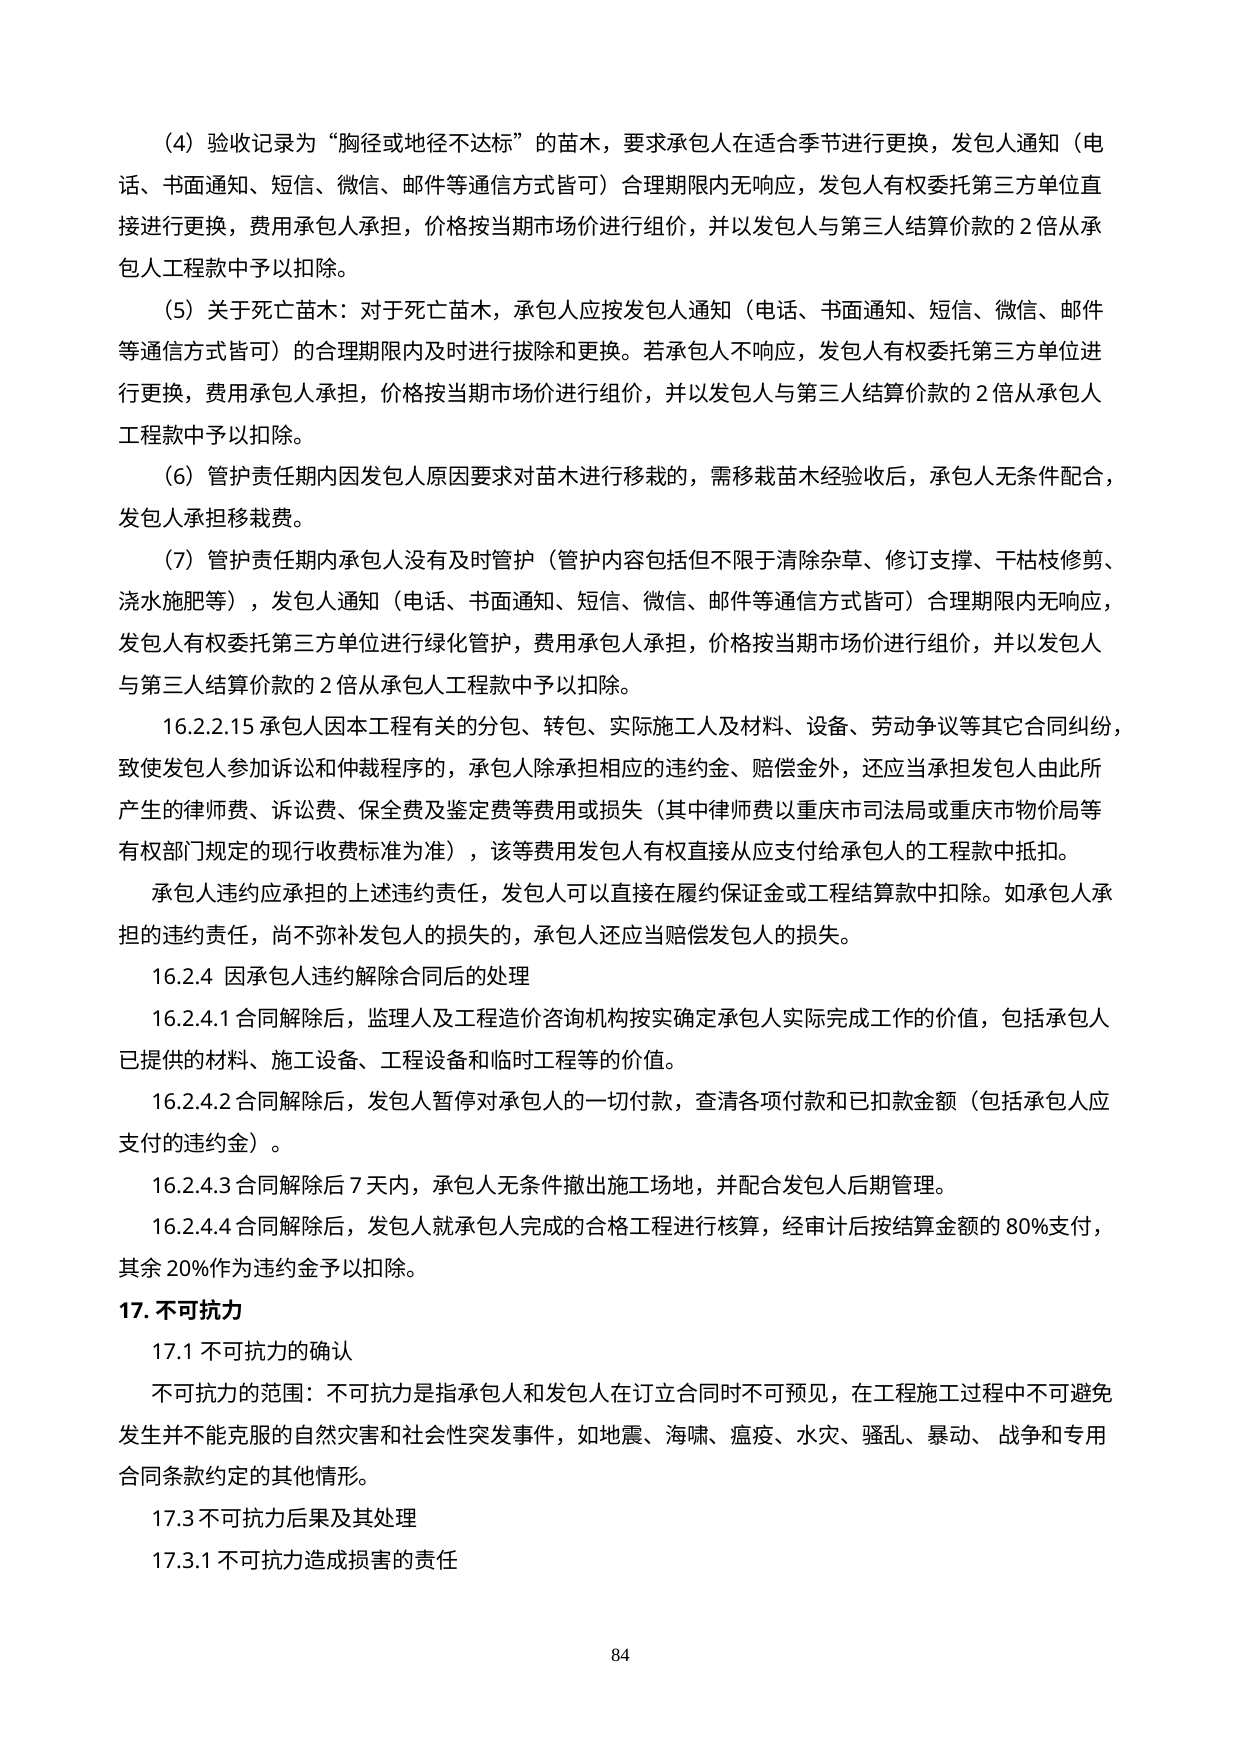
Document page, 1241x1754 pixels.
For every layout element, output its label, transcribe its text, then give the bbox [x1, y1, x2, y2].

text （7）管护责任期内承包人没有及时管护（管护内容包括但不限于清除杂草、修订支撑、干枯枝修剪、浇水施肥等），发包人通知（电话、书面通知、短信、微信、邮件等通信方式皆可）合理期限内无响应，发包人有权委托第三方单位进行绿化管护，费用承包人承担，价格按当期市场价进行组价，并以发包人与第三人结算价款的2倍从承包人工程款中予以扣除。 [118, 535, 1122, 701]
text 17. 不可抗力 [118, 1285, 1122, 1326]
text 16.2.4.2合同解除后，发包人暂停对承包人的一切付款，查清各项付款和已扣款金额（包括承包人应支付的违约金）。 [118, 1076, 1122, 1160]
text 承包人违约应承担的上述违约责任，发包人可以直接在履约保证金或工程结算款中扣除。如承包人承担的违约责任，尚不弥补发包人的损失的，承包人还应当赔偿发包人的损失。 [118, 868, 1122, 951]
text （5）关于死亡苗木：对于死亡苗木，承包人应按发包人通知（电话、书面通知、短信、微信、邮件等通信方式皆可）的合理期限内及时进行拔除和更换。若承包人不响应，发包人有权委托第三方单位进行更换，费用承包人承担，价格按当期市场价进行组价，并以发包人与第三人结算价款的2倍从承包人工程款中予以扣除。 [118, 285, 1122, 451]
text 16.2.4 因承包人违约解除合同后的处理 [118, 951, 1122, 993]
text 17.3.1不可抗力造成损害的责任 [118, 1535, 1122, 1576]
text 17.1 不可抗力的确认 [118, 1326, 1122, 1368]
text 16.2.4.1合同解除后，监理人及工程造价咨询机构按实确定承包人实际完成工作的价值，包括承包人已提供的材料、施工设备、工程设备和临时工程等的价值。 [118, 993, 1122, 1076]
text 不可抗力的范围：不可抗力是指承包人和发包人在订立合同时不可预见，在工程施工过程中不可避免发生并不能克服的自然灾害和社会性突发事件，如地震、海啸、瘟疫、水灾、骚乱、暴动、 战争和专用合同条款约定的其他情形。 [118, 1368, 1122, 1493]
text 16.2.4.3合同解除后7天内，承包人无条件撤出施工场地，并配合发包人后期管理。 [118, 1160, 1122, 1201]
text 16.2.2.15承包人因本工程有关的分包、转包、实际施工人及材料、设备、劳动争议等其它合同纠纷，致使发包人参加诉讼和仲裁程序的，承包人除承担相应的违约金、赔偿金外，还应当承担发包人由此所产生的律师费、诉讼费、保全费及鉴定费等费用或损失（其中律师费以重庆市司法局或重庆市物价局等有权部门规定的现行收费标准为准），该等费用发包人有权直接从应支付给承包人的工程款中抵扣。 [118, 701, 1122, 868]
text 16.2.4.4合同解除后，发包人就承包人完成的合格工程进行核算，经审计后按结算金额的80%支付，其余20%作为违约金予以扣除。 [118, 1201, 1122, 1285]
text （4）验收记录为“胸径或地径不达标”的苗木，要求承包人在适合季节进行更换，发包人通知（电话、书面通知、短信、微信、邮件等通信方式皆可）合理期限内无响应，发包人有权委托第三方单位直接进行更换，费用承包人承担，价格按当期市场价进行组价，并以发包人与第三人结算价款的2倍从承包人工程款中予以扣除。 [118, 118, 1122, 285]
text 17.3不可抗力后果及其处理 [118, 1493, 1122, 1535]
text （6）管护责任期内因发包人原因要求对苗木进行移栽的，需移栽苗木经验收后，承包人无条件配合，发包人承担移栽费。 [118, 451, 1122, 535]
